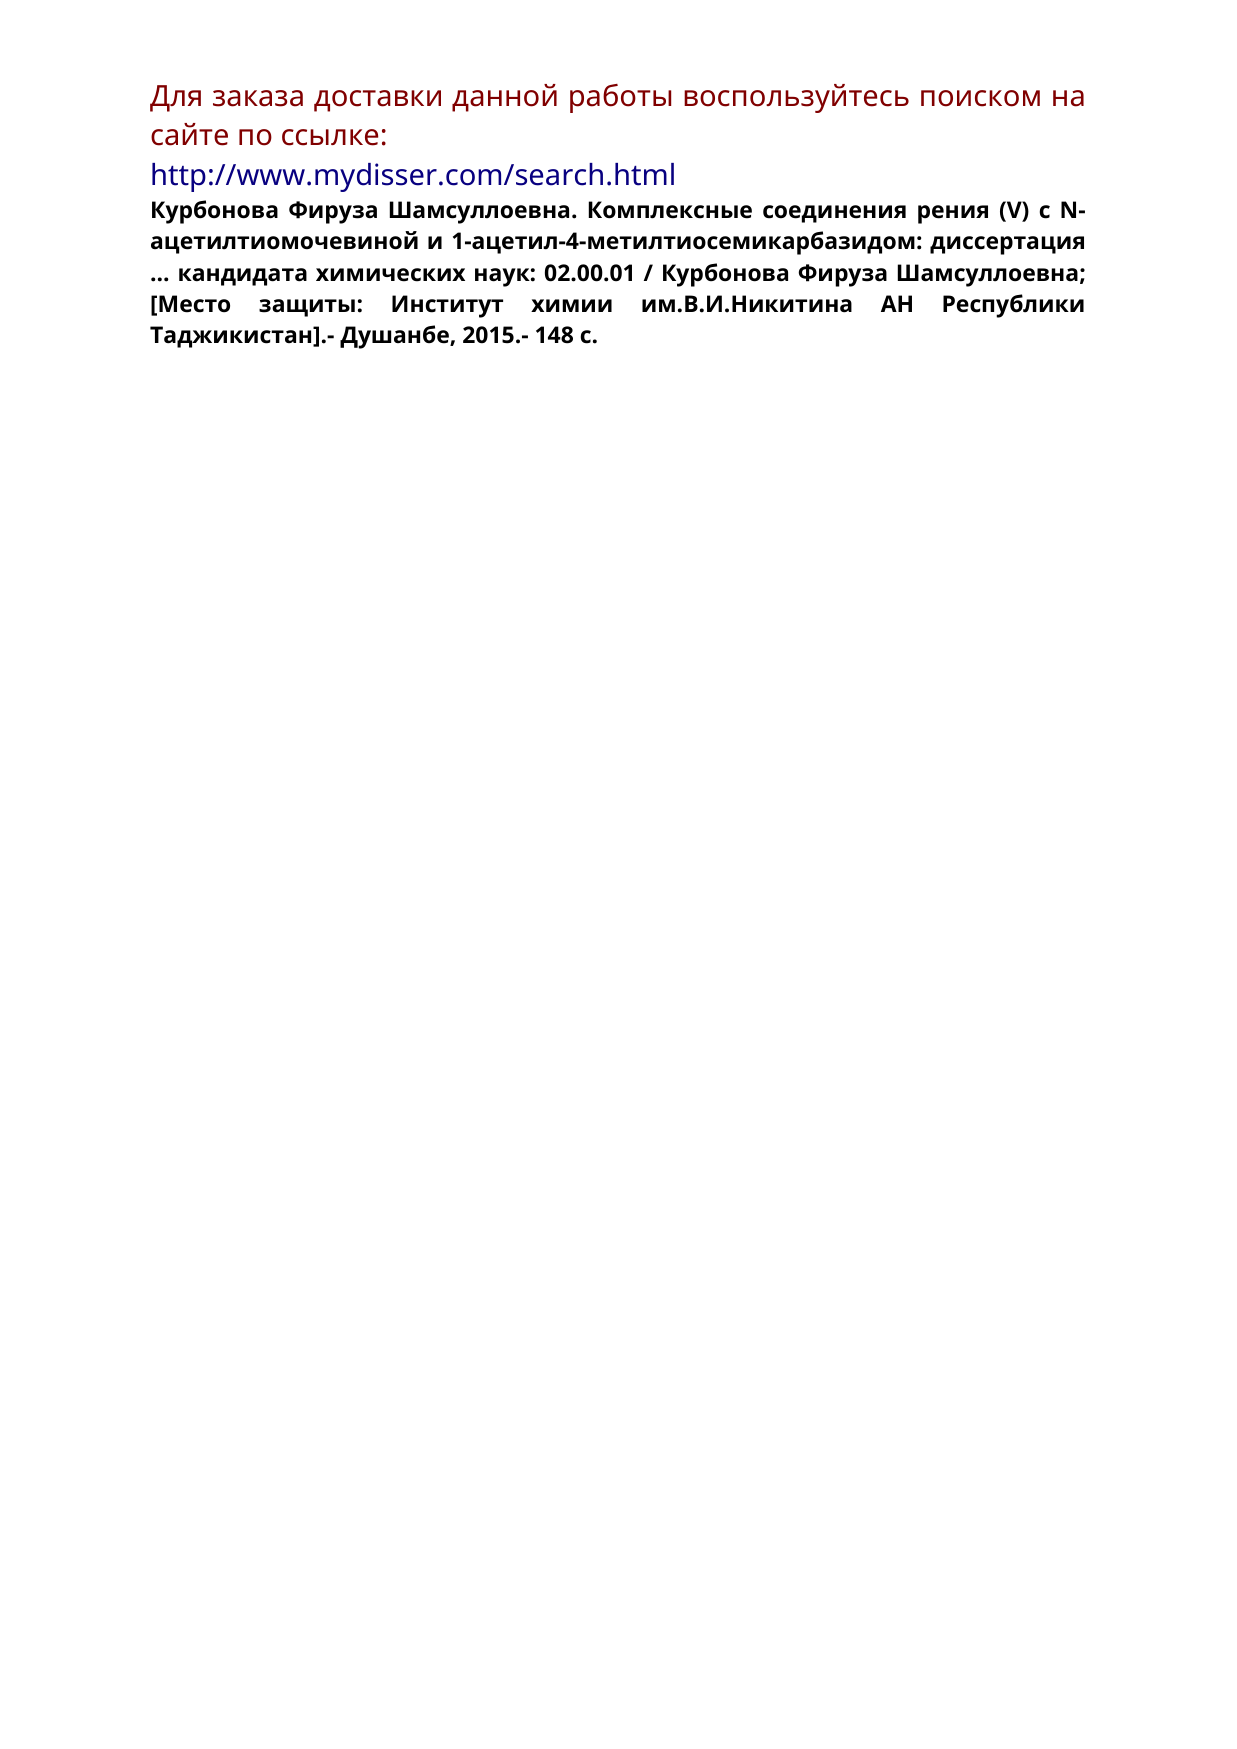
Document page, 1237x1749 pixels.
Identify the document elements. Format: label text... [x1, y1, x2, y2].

text Курбонова Фируза Шамсуллоевна. Комплексные соединения рения (V) с N-ацетилтиомочевиной и 1-ацетил-4-метилтиосемикарбазидом: диссертация ... кандидата химических наук: 02.00.01 / Курбонова Фируза Шамсуллоевна;[Место защиты: Институт химии им.В.И.Никитина АН Республики Таджикистан].- Душанбе, 2015.- 148 с. [150, 194, 1086, 350]
